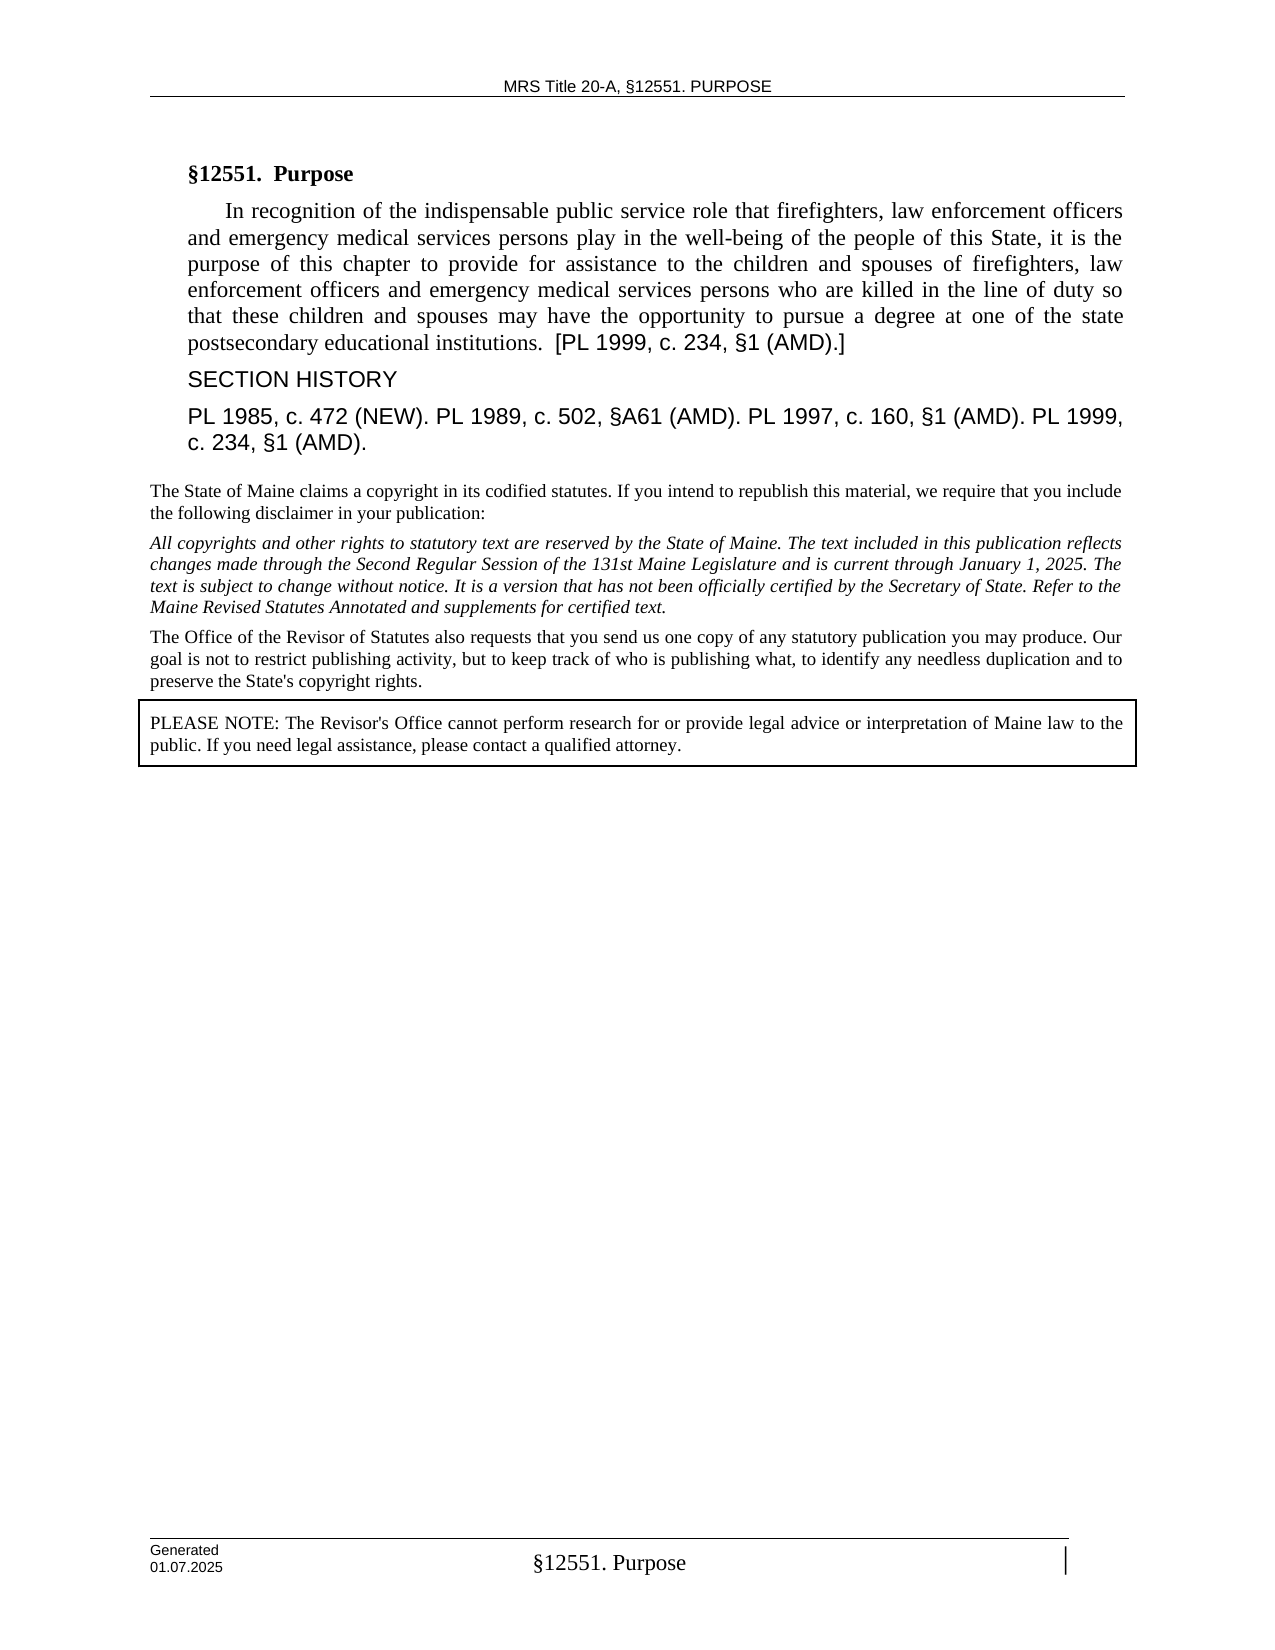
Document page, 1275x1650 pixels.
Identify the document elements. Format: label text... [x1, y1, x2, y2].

text §12551. Purpose [187, 160, 1125, 187]
text In recognition of the indispensable public service role that firefighters, law enforcement officers and emergency medical services persons play in the well-being of the people of this State, it is the purpose of this chapter to provide for assistance to the children and spouses of firefighters, law enforcement officers and emergency medical services persons who are killed in the line of duty so that these children and spouses may have the opportunity to pursue a degree at one of the state postsecondary educational institutions. [PL 1999, c. 234, §1 (AMD).] [187, 197, 1125, 355]
text All copyrights and other rights to statutory text are reserved by the State of Maine. The text included in this publication reflects changes made through the Second Regular Session of the 131st Maine Legislature and is current through January 1, 2025 . The text is subject to change without notice. It is a version that has not been officially certified by the Secretary of State. Refer to the Maine Revised Statutes Annotated and supplements for certified text. [150, 532, 1125, 618]
text The Office of the Revisor of Statutes also requests that you send us one copy of any statutory publication you may produce. Our goal is not to restrict publishing activity, but to keep track of who is publishing what, to identify any needless duplication and to preserve the State's copyright rights. [150, 626, 1125, 691]
text PL 1985, c. 472 (NEW). PL 1989, c. 502, §A61 (AMD). PL 1997, c. 160, §1 (AMD). PL 1999, c. 234, §1 (AMD). [187, 403, 1125, 455]
text SECTION HISTORY [187, 366, 1125, 392]
text The State of Maine claims a copyright in its codified statutes. If you intend to republish this material, we require that you include the following disclaimer in your publication: [150, 480, 1125, 523]
text PLEASE NOTE: The Revisor's Office cannot perform research for or provide legal advice or interpretation of Maine law to the public. If you need legal assistance, please contact a qualified attorney. [140, 701, 1135, 765]
